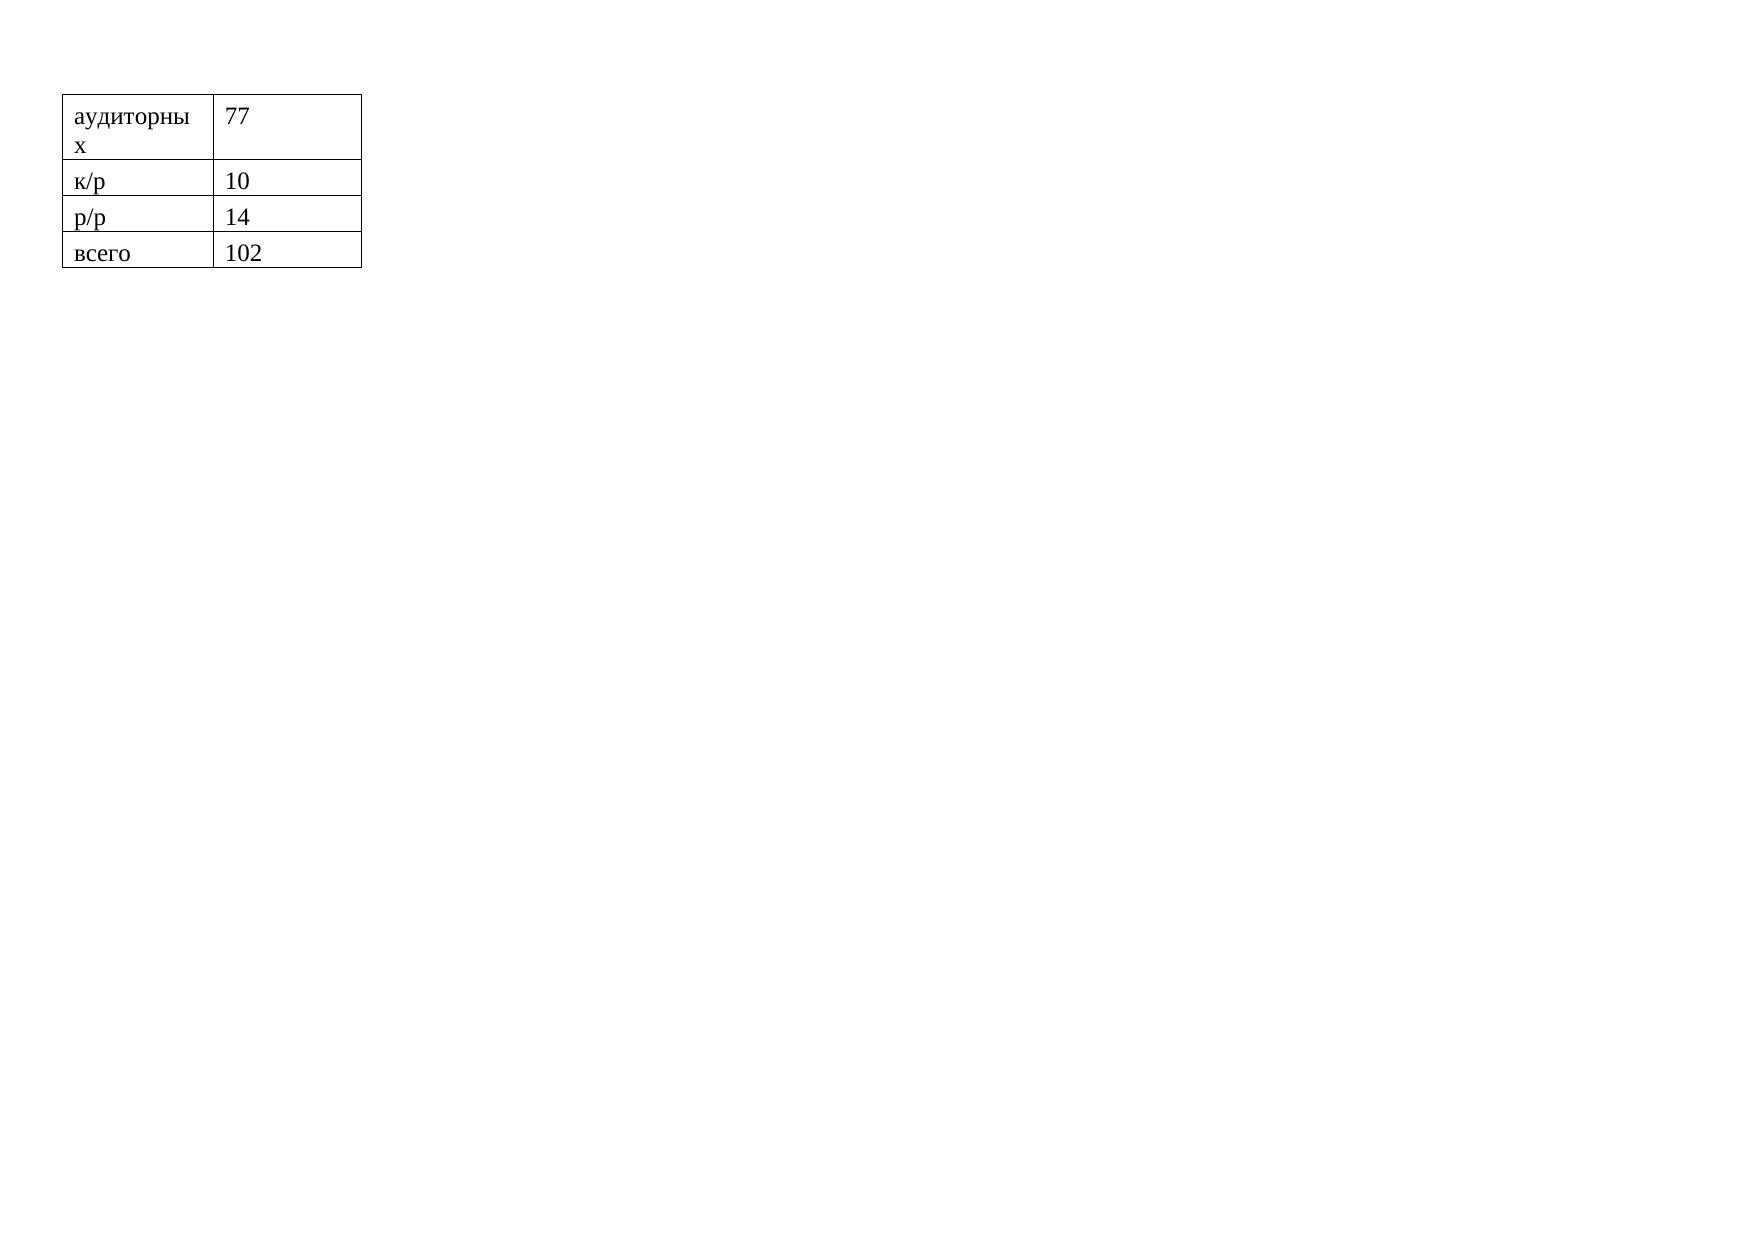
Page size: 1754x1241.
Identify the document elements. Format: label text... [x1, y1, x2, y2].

table_cell 14 [214, 196, 361, 231]
table_cell 102 [214, 232, 361, 267]
table_cell р/р [63, 196, 213, 231]
table_cell 10 [214, 160, 361, 194]
table_cell к/р [63, 160, 213, 194]
table_header аудиторных [63, 95, 213, 158]
table_cell всего [63, 232, 213, 267]
table_header 77 [214, 95, 361, 158]
